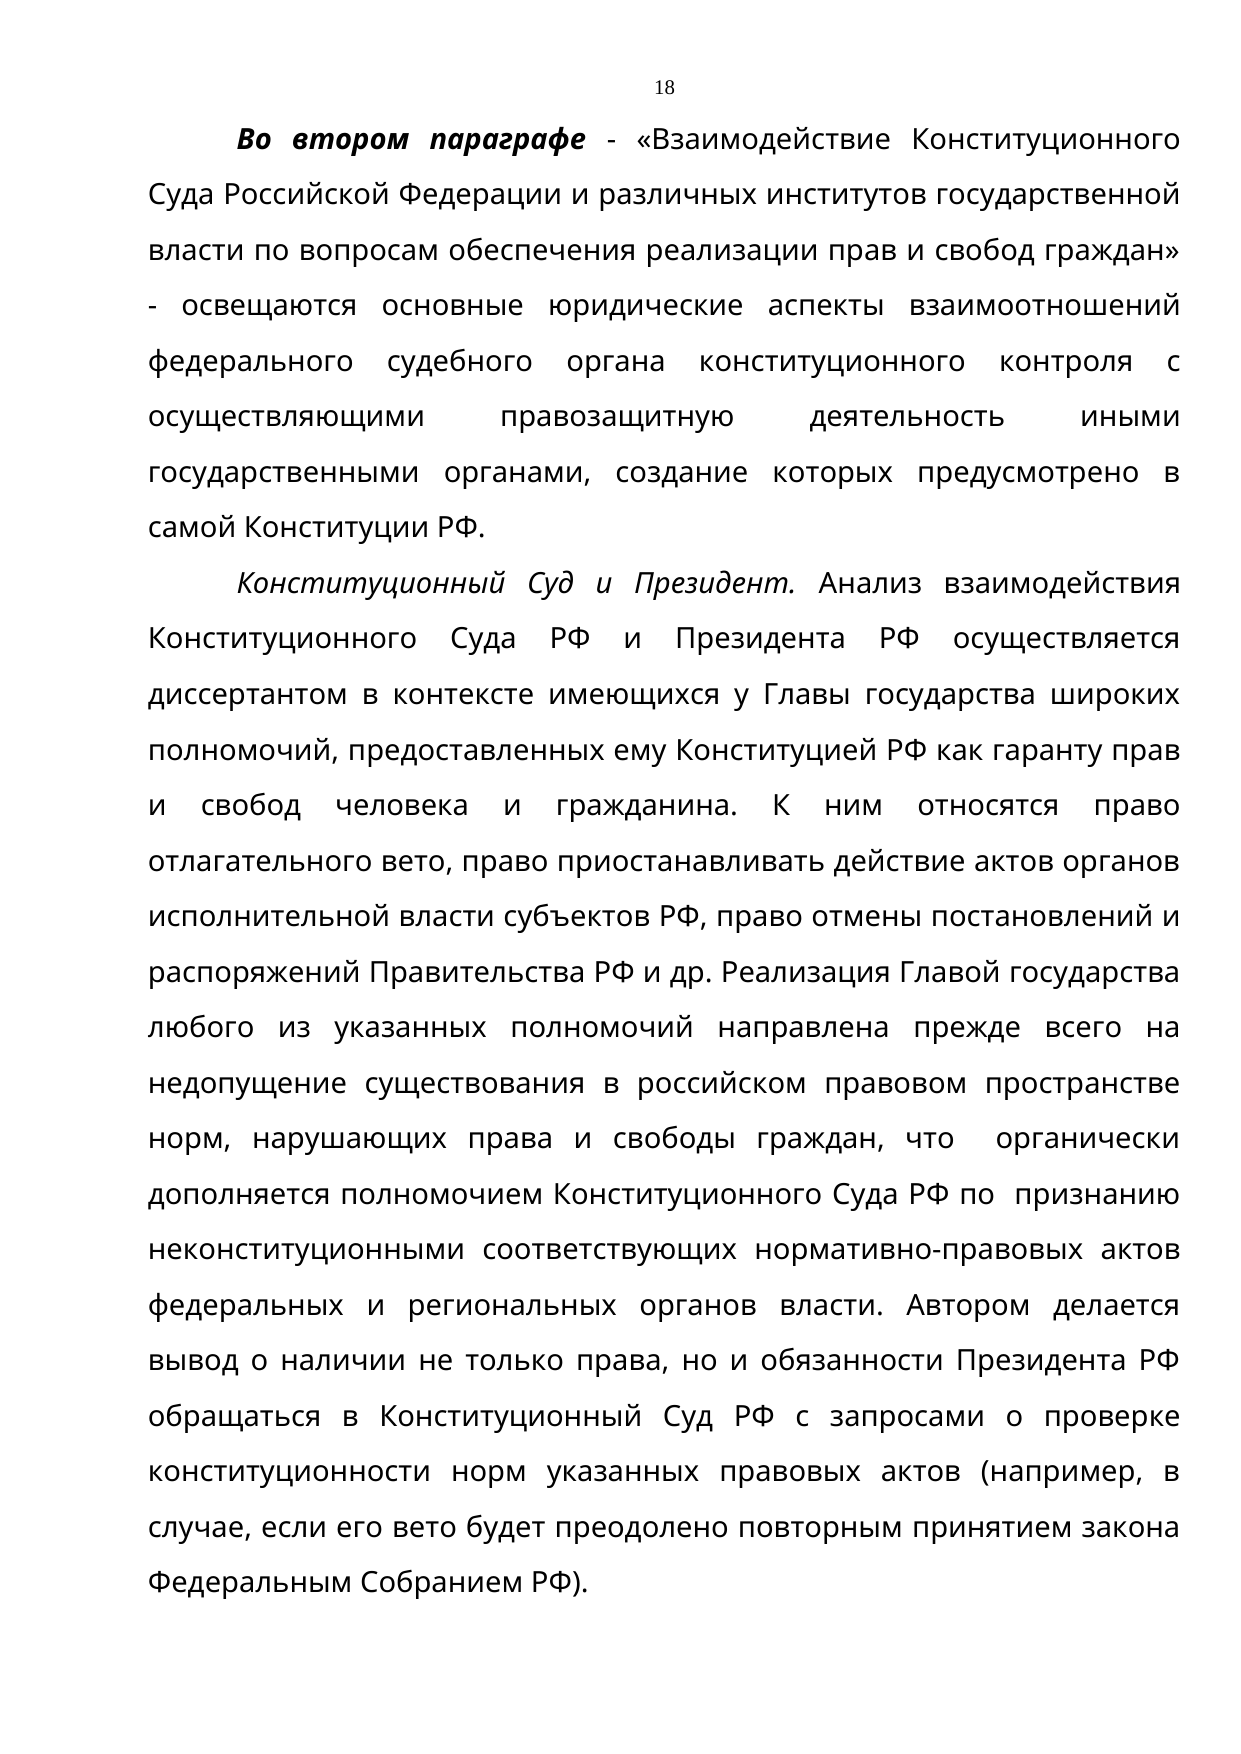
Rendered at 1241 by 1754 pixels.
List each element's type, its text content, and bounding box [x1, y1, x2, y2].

text Во втором параграфе - «Взаимодействие Конституционного Суда Российской Федерации и различных институтов государственной власти по вопросам обеспечения реализации прав и свобод граждан» - освещаются основные юридические аспекты взаимоотношений федерального судебного органа конституционного контроля с осуществляющими правозащитную деятельность иными государственными органами, создание которых предусмотрено в самой Конституции РФ. [148, 118, 1181, 546]
text Конституционный Суд и Президент. Анализ взаимодействия Конституционного Суда РФ и Президента РФ осуществляется диссертантом в контексте имеющихся у Главы государства широких полномочий, предоставленных ему Конституцией РФ как гаранту прав и свобод человека и гражданина. К ним относятся право отлагательного вето, право приостанавливать действие актов органов исполнительной власти субъектов РФ, право отмены постановлений и распоряжений Правительства РФ и др. Реализация Главой государства любого из указанных полномочий направлена прежде всего на недопущение существования в российском правовом пространстве норм, нарушающих права и свободы граждан, что органически дополняется полномочием Конституционного Суда РФ по признанию неконституционными соответствующих нормативно-правовых актов федеральных и региональных органов власти. Автором делается вывод о наличии не только права, но и обязанности Президента РФ обращаться в Конституционный Суд РФ с запросами о проверке конституционности норм указанных правовых актов (например, в случае, если его вето будет преодолено повторным принятием закона Федеральным Собранием РФ). [148, 562, 1181, 1601]
